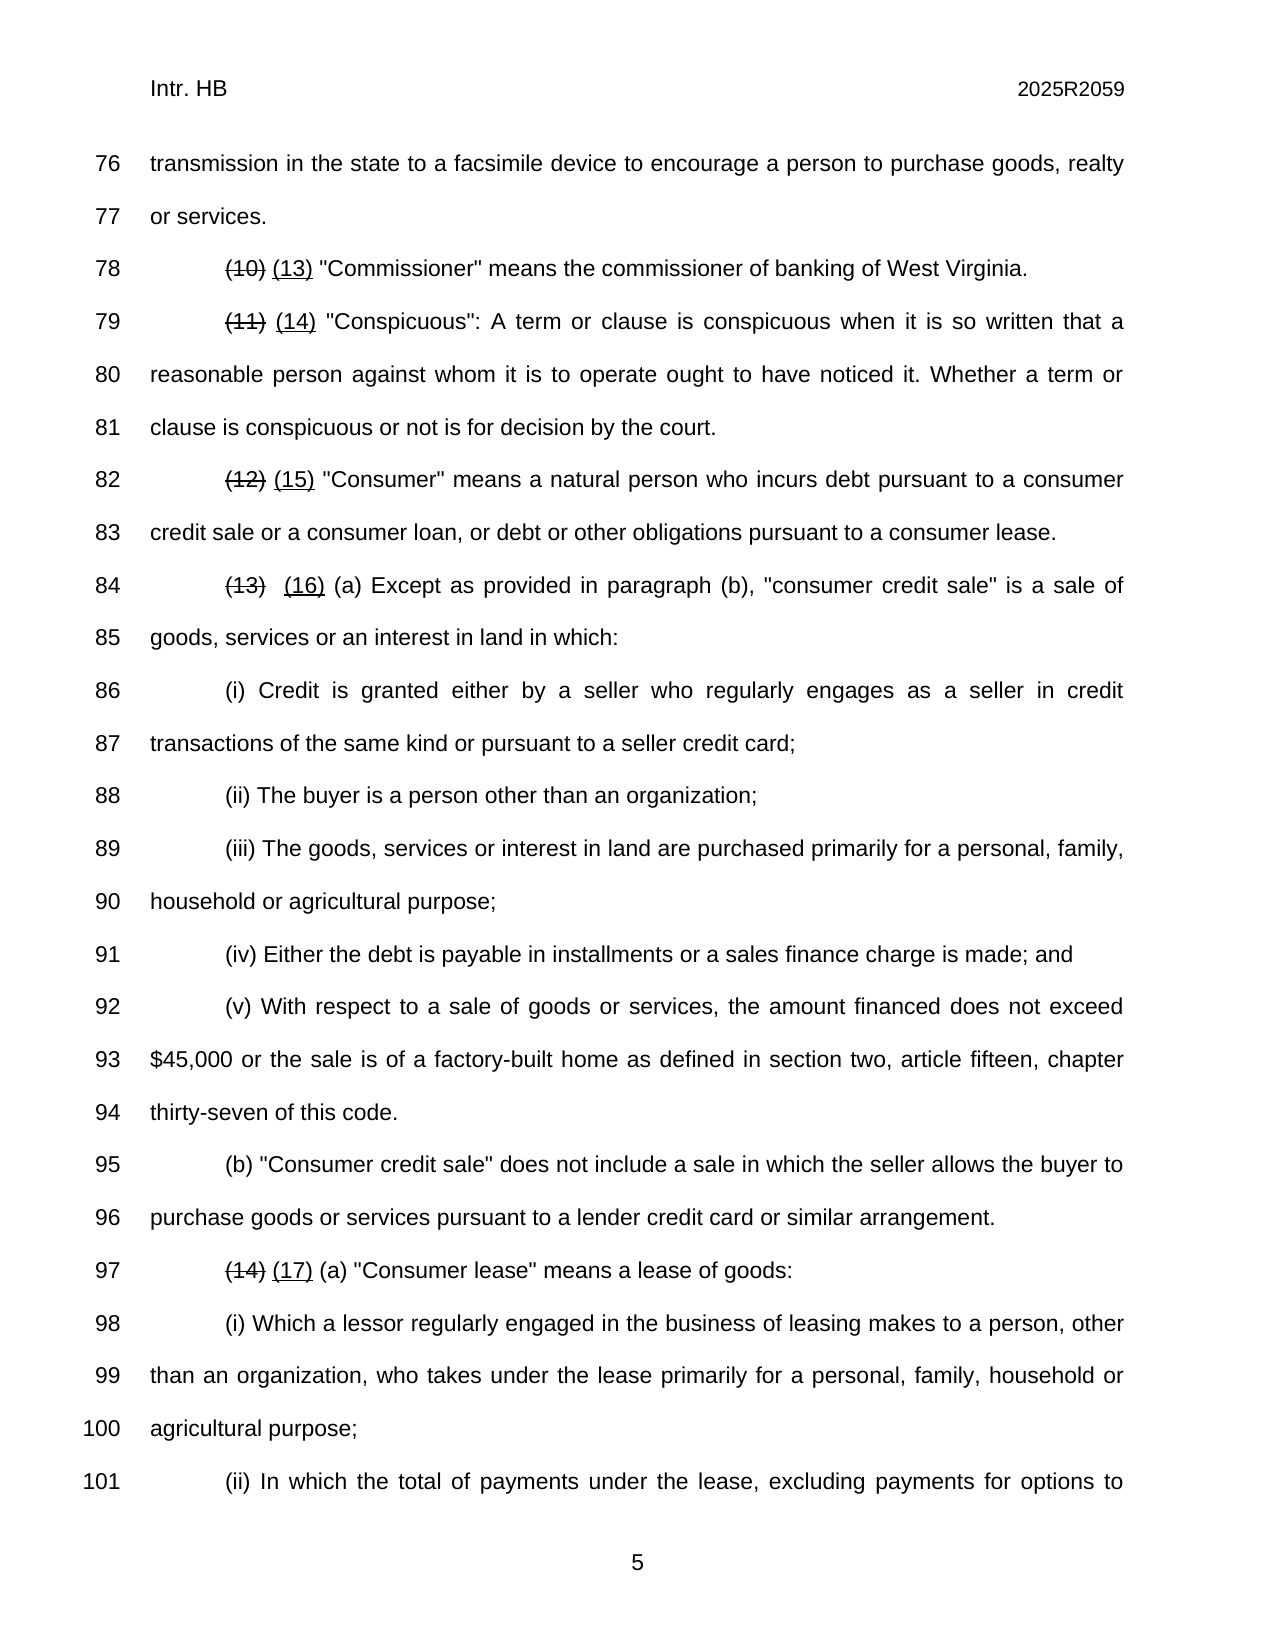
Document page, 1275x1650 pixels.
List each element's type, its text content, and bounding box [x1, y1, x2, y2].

text (14) (17) (a) "Consumer lease" means a lease of goods: [150, 1257, 1125, 1283]
text (ii) The buyer is a person other than an organization; [150, 782, 1125, 809]
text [150, 1468, 1125, 1494]
text (12) (15) "Consumer" means a natural person who incurs debt pursuant to a consumer credit sale or a consumer loan, or debt or other obligations pursuant to a consumer lease. [150, 466, 1125, 545]
text (iii) The goods, services or interest in land are purchased primarily for a personal, family, household or agricultural purpose; [150, 835, 1125, 914]
text (b) "Consumer credit sale" does not include a sale in which the seller allows the buyer to purchase goods or services pursuant to a lender credit card or similar arrangement. [150, 1151, 1125, 1231]
text (v) With respect to a sale of goods or services, the amount financed does not exceed $45,000 or the sale is of a factory-built home as defined in section two, article fifteen, chapter thirty-seven of this code. [150, 993, 1125, 1125]
text (10) (13) "Commissioner" means the commissioner of banking of West Virginia. [150, 255, 1125, 282]
text (13) (16) (a) Except as provided in paragraph (b), "consumer credit sale" is a sale of goods, services or an interest in land in which: [150, 572, 1125, 651]
text (i) Which a lessor regularly engaged in the business of leasing makes to a person, other than an organization, who takes under the lease primarily for a personal, family, household or agricultural purpose; [150, 1309, 1125, 1441]
text (i) Credit is granted either by a seller who regularly engages as a seller in credit transactions of the same kind or pursuant to a seller credit card; [150, 677, 1125, 756]
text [150, 150, 1125, 229]
text (11) (14) "Conspicuous": A term or clause is conspicuous when it is so written that a reasonable person against whom it is to operate ought to have noticed it. Whether a term or clause is conspicuous or not is for decision by the court. [150, 308, 1125, 440]
text (iv) Either the debt is payable in installments or a sales finance charge is made; and [150, 941, 1125, 967]
